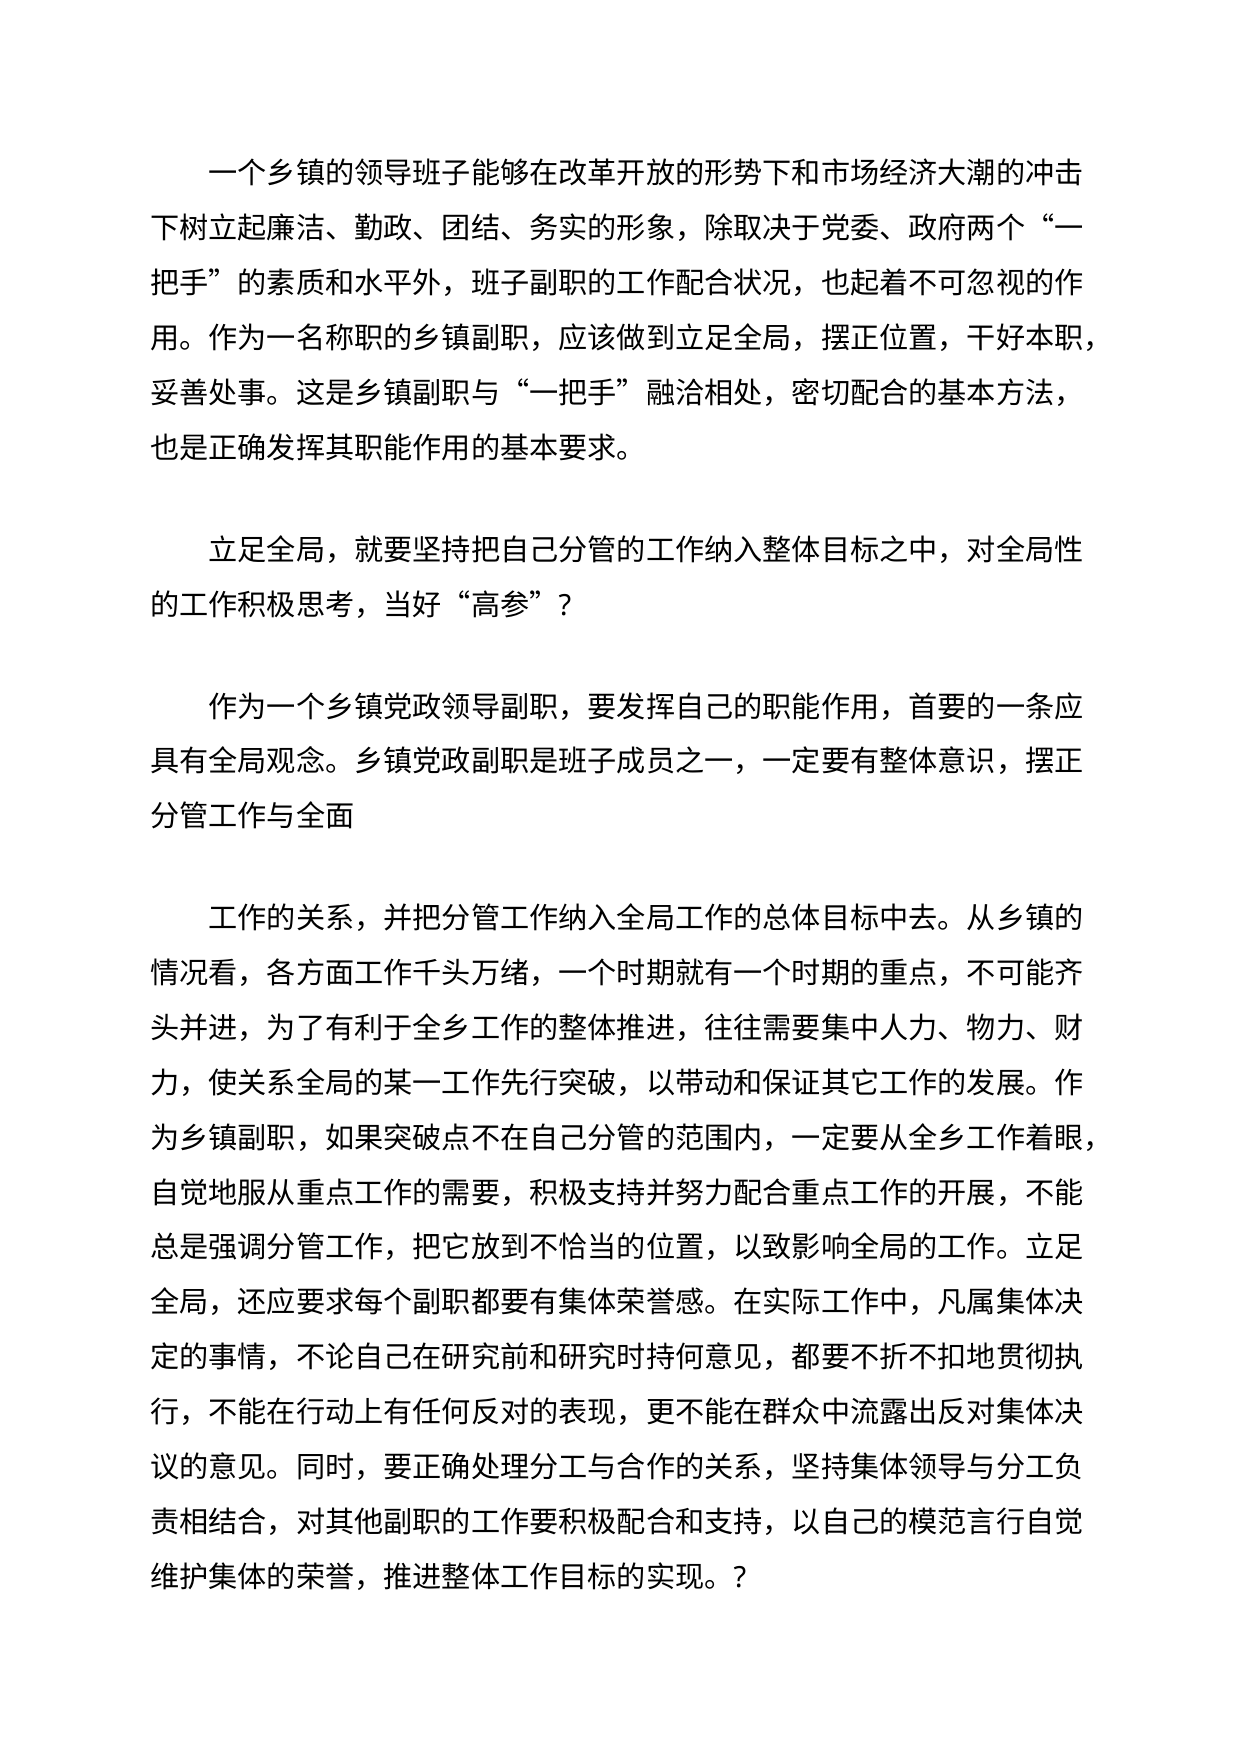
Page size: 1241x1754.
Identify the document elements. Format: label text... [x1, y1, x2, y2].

text 一个乡镇的领导班子能够在改革开放的形势下和市场经济大潮的冲击下树立起廉洁、勤政、团结、务实的形象，除取决于党委、政府两个“一把手”的素质和水平外，班子副职的工作配合状况，也起着不可忽视的作用。作为一名称职的乡镇副职，应该做到立足全局，摆正位置，干好本职，妥善处事。这是乡镇副职与“一把手”融洽相处，密切配合的基本方法，也是正确发挥其职能作用的基本要求。 [150, 150, 1090, 467]
text 作为一个乡镇党政领导副职，要发挥自己的职能作用，首要的一条应具有全局观念。乡镇党政副职是班子成员之一，一定要有整体意识，摆正分管工作与全面 [150, 683, 1090, 835]
text 立足全局，就要坚持把自己分管的工作纳入整体目标之中，对全局性的工作积极思考，当好“高参”? [150, 526, 1090, 623]
text 工作的关系，并把分管工作纳入全局工作的总体目标中去。从乡镇的情况看，各方面工作千头万绪，一个时期就有一个时期的重点，不可能齐头并进，为了有利于全乡工作的整体推进，往往需要集中人力、物力、财力，使关系全局的某一工作先行突破，以带动和保证其它工作的发展。作为乡镇副职，如果突破点不在自己分管的范围内，一定要从全乡工作着眼，自觉地服从重点工作的需要，积极支持并努力配合重点工作的开展，不能总是强调分管工作，把它放到不恰当的位置，以致影响全局的工作。立足全局，还应要求每个副职都要有集体荣誉感。在实际工作中，凡属集体决定的事情，不论自己在研究前和研究时持何意见，都要不折不扣地贯彻执行，不能在行动上有任何反对的表现，更不能在群众中流露出反对集体决议的意见。同时，要正确处理分工与合作的关系，坚持集体领导与分工负责相结合，对其他副职的工作要积极配合和支持，以自己的模范言行自觉维护集体的荣誉，推进整体工作目标的实现。? [150, 895, 1090, 1596]
